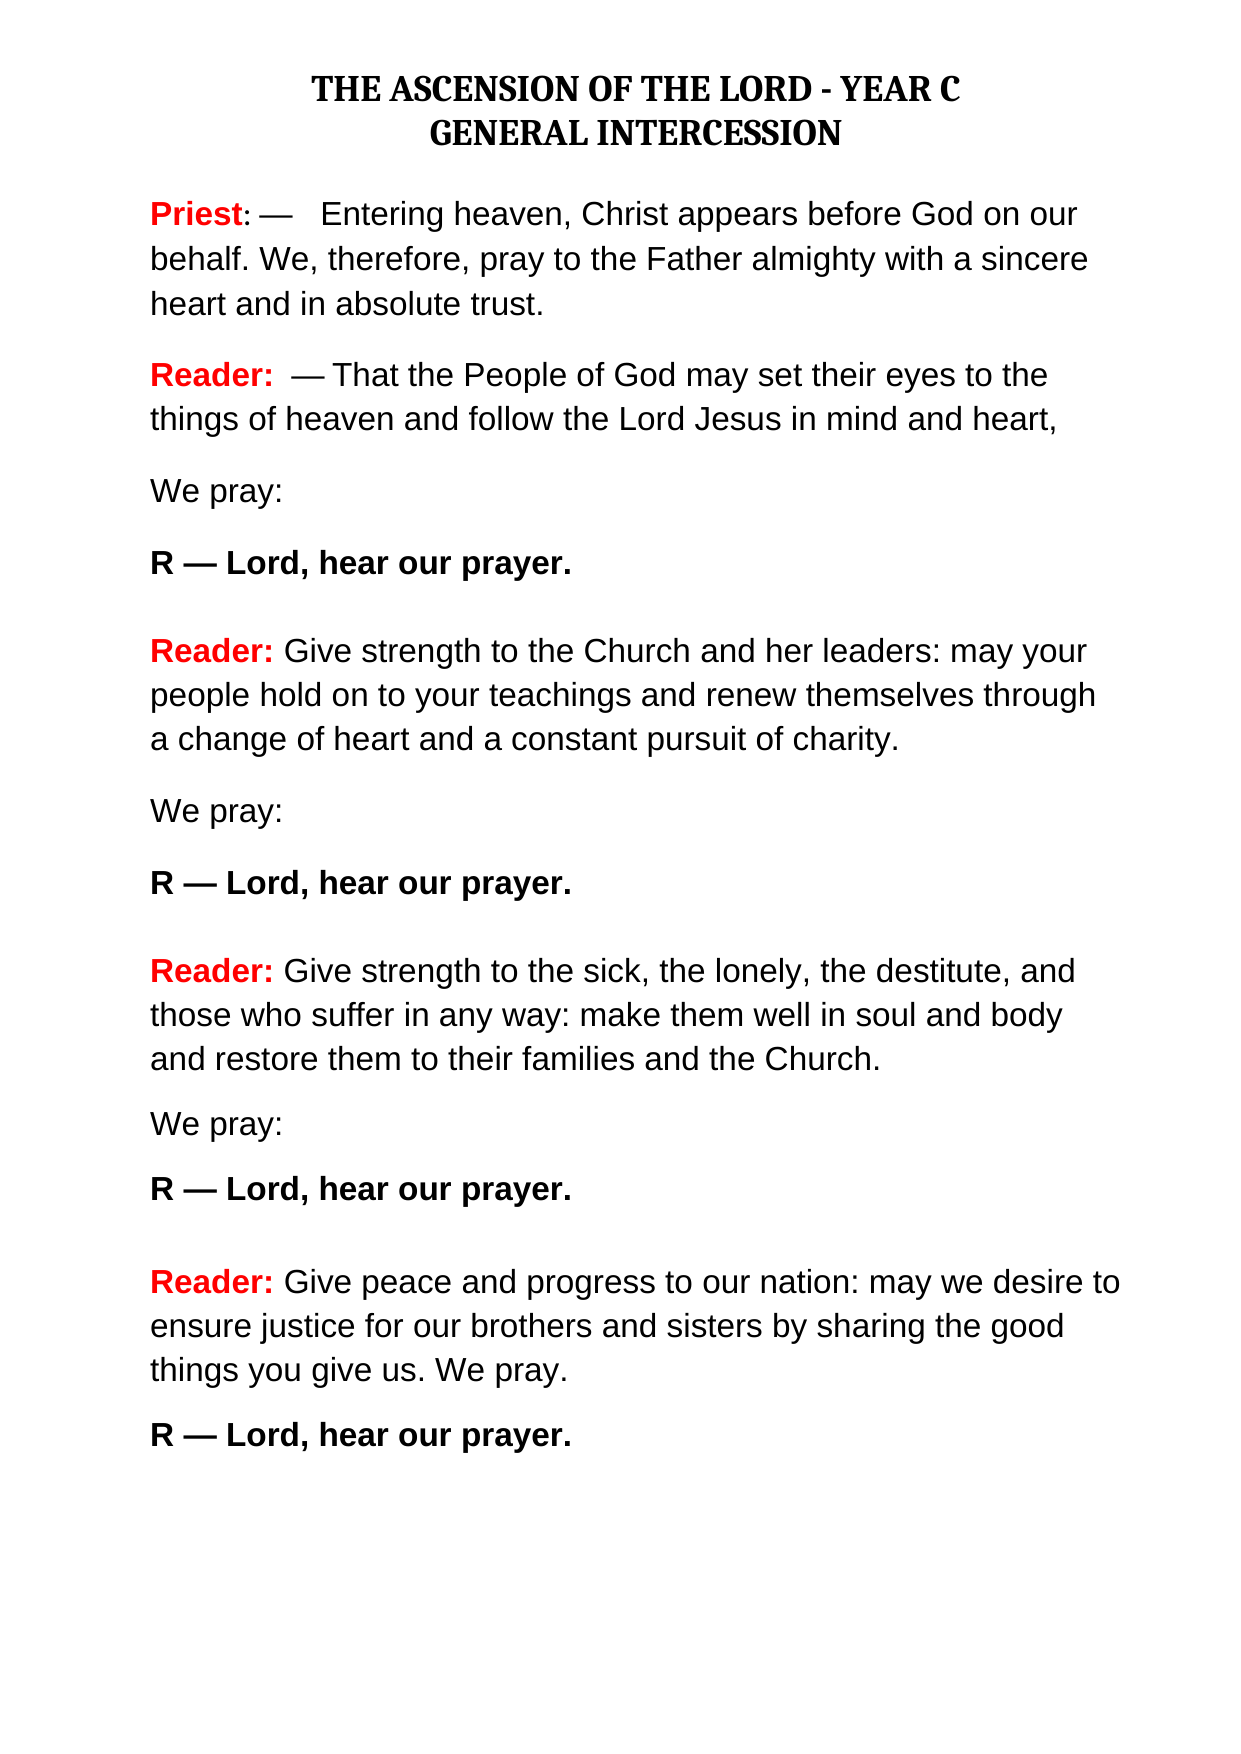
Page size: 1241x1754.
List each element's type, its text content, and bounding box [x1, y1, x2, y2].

text GENERAL INTERCESSION [150, 111, 1122, 154]
text We pray: [150, 1104, 1122, 1143]
text THE ASCENSION OF THE LORD - YEAR C [150, 68, 1122, 111]
text R — Lord, hear our prayer. [150, 863, 1122, 901]
text Reader: Give strength to the sick, the lonely, the destitute, and those who suffer in any way: make them well in soul and body and restore them to their families and the Church. [150, 951, 1122, 1078]
text Reader: Give strength to the Church and her leaders: may your people hold on to your teachings and renew themselves through a change of heart and a constant pursuit of charity. [150, 631, 1122, 758]
text R — Lord, hear our prayer. [150, 1415, 1122, 1454]
text We pray: [150, 471, 1122, 509]
text R — Lord, hear our prayer. [150, 1169, 1122, 1208]
text Reader: — That the People of God may set their eyes to the things of heaven and follow the Lord Jesus in mind and heart, [150, 355, 1122, 438]
text Reader: Give peace and progress to our nation: may we desire to ensure justice for our brothers and sisters by sharing the good things you give us. We pray. [150, 1262, 1122, 1389]
text Priest: — Entering heaven, Christ appears before God on our behalf. We, therefore, pray to the Father almighty with a sincere heart and in absolute trust. [150, 193, 1122, 322]
text We pray: [150, 791, 1122, 829]
text R — Lord, hear our prayer. [150, 543, 1122, 581]
